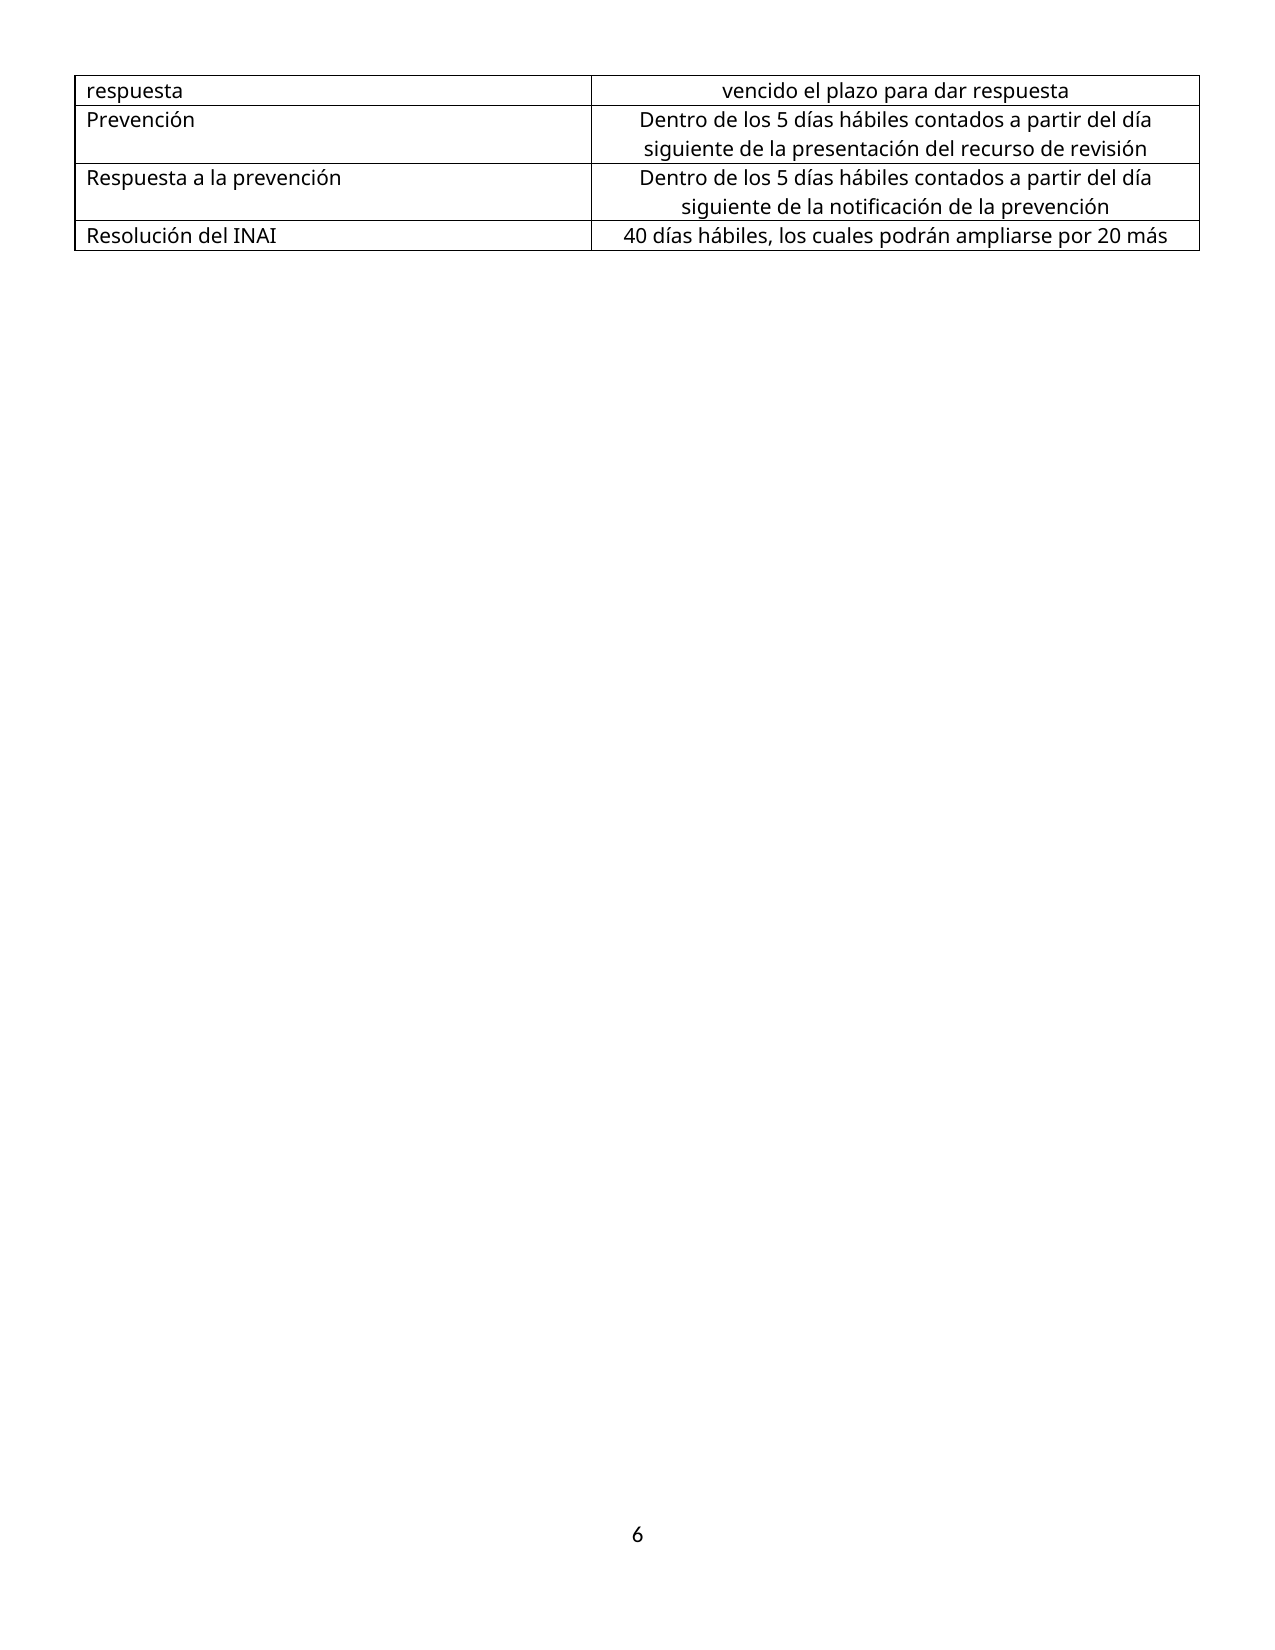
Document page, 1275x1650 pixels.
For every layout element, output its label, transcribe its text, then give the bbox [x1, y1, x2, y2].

table_cell Prevención [76, 106, 591, 162]
table_cell Respuesta a la prevención [76, 164, 591, 220]
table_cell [592, 76, 1199, 104]
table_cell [76, 76, 591, 104]
table_cell 40 días hábiles, los cuales podrán ampliarse por 20 más [592, 221, 1199, 250]
table_cell Resolución del INAI [76, 221, 591, 250]
table_cell Dentro de los 5 días hábiles contados a partir del día siguiente de la presentación del recurso de revisión [592, 106, 1199, 162]
table_cell Dentro de los 5 días hábiles contados a partir del día siguiente de la notificación de la prevención [592, 164, 1199, 220]
